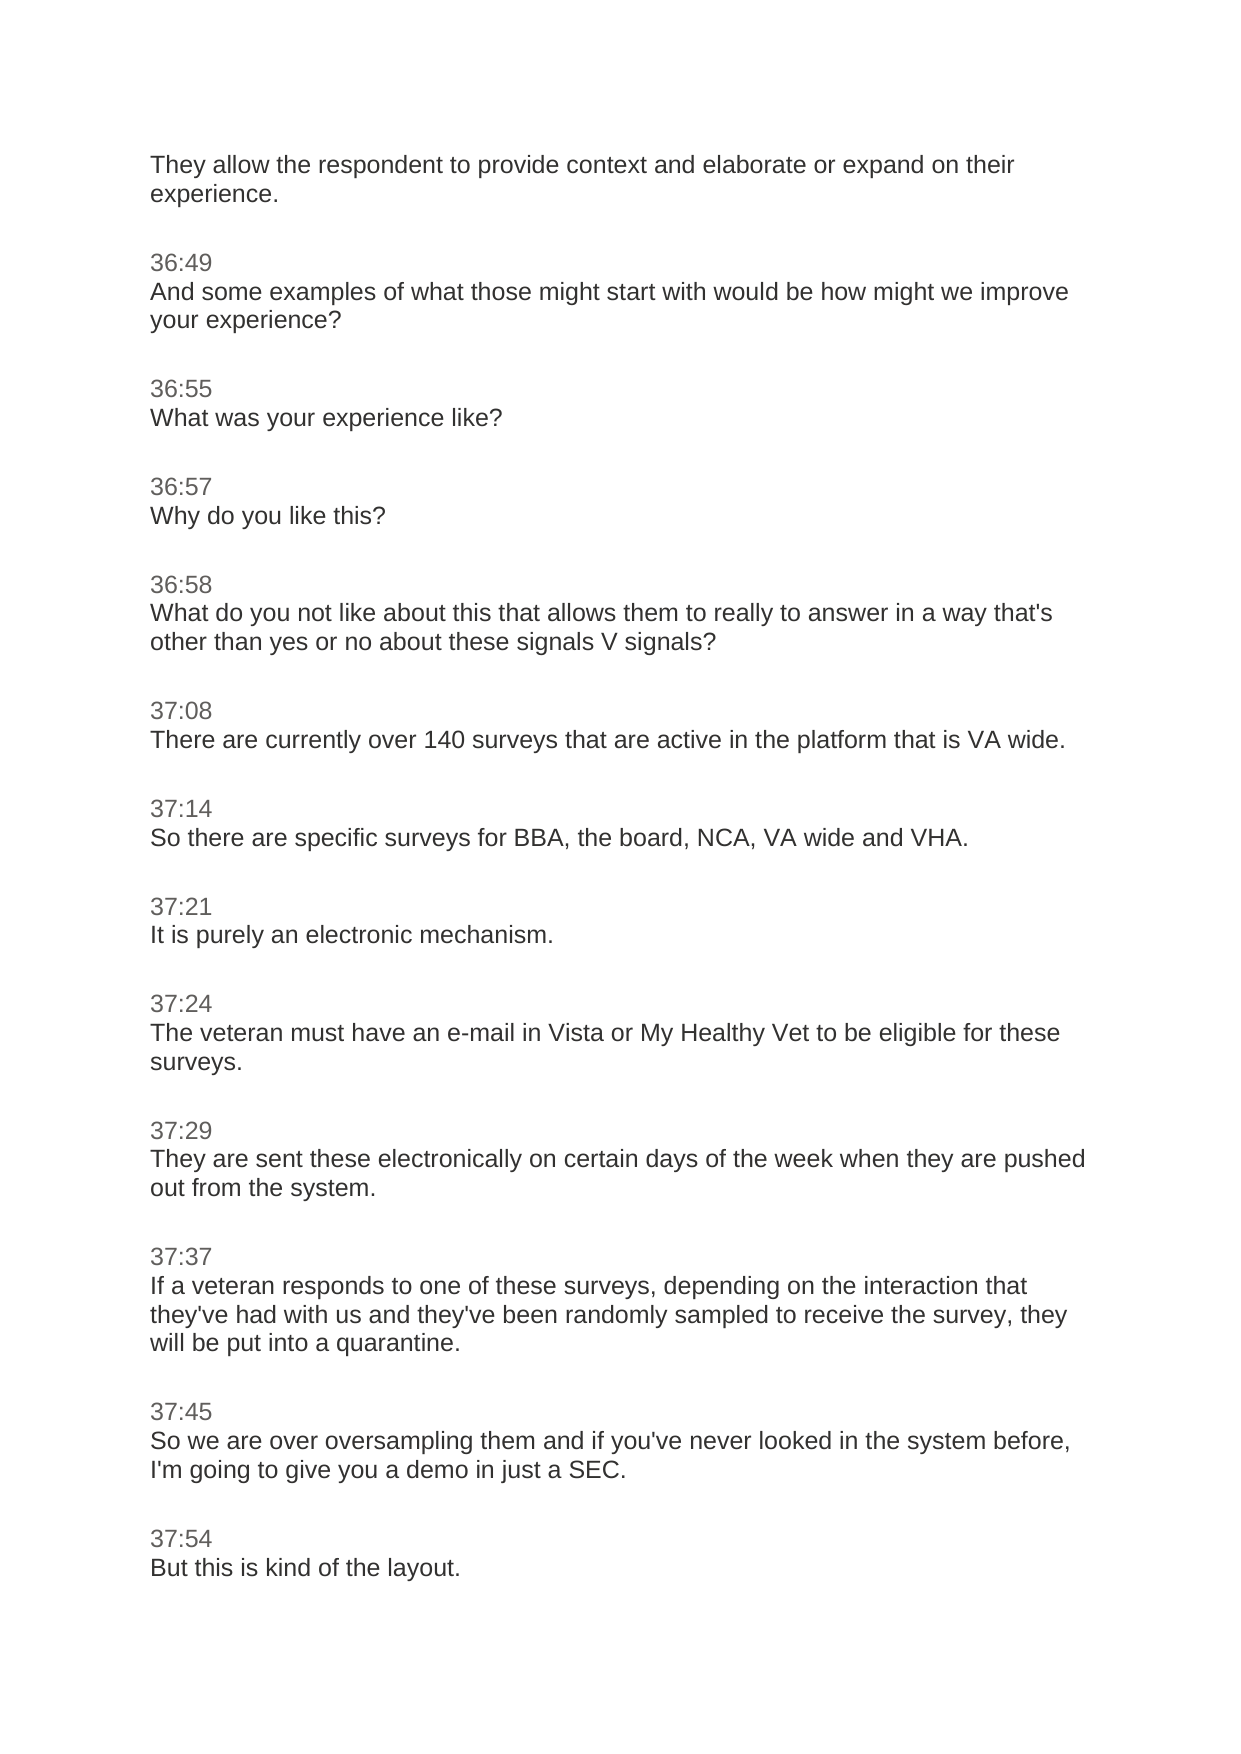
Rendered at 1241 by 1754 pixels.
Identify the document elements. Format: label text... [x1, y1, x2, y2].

text 37:29 They are sent these electronically on certain days of the week when they are pushed out from the system. [150, 1087, 1090, 1202]
text 36:55 What was your experience like? [150, 345, 1090, 432]
text 37:37 If a veteran responds to one of these surveys, depending on the interaction that they've had with us and they've been randomly sampled to receive the survey, they will be put into a quarantine. [150, 1213, 1090, 1357]
text 37:45 So we are over oversampling them and if you've never looked in the system before, I'm going to give you a demo in just a SEC. [150, 1368, 1090, 1483]
text 37:14 So there are specific surveys for BBA, the board, NCA, VA wide and VHA. [150, 765, 1090, 851]
text 37:08 There are currently over 140 surveys that are active in the platform that is VA wide. [150, 667, 1090, 753]
text 37:21 It is purely an electronic mechanism. [150, 863, 1090, 949]
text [150, 150, 1090, 207]
text 37:54 But this is kind of the layout. [150, 1495, 1090, 1581]
text 36:57 Why do you like this? [150, 443, 1090, 529]
text 36:58 What do you not like about this that allows them to really to answer in a way that's other than yes or no about these signals V signals? [150, 541, 1090, 656]
text 37:24 The veteran must have an e-mail in Vista or My Healthy Vet to be eligible for these surveys. [150, 960, 1090, 1075]
text 36:49 And some examples of what those might start with would be how might we improve your experience? [150, 219, 1090, 334]
